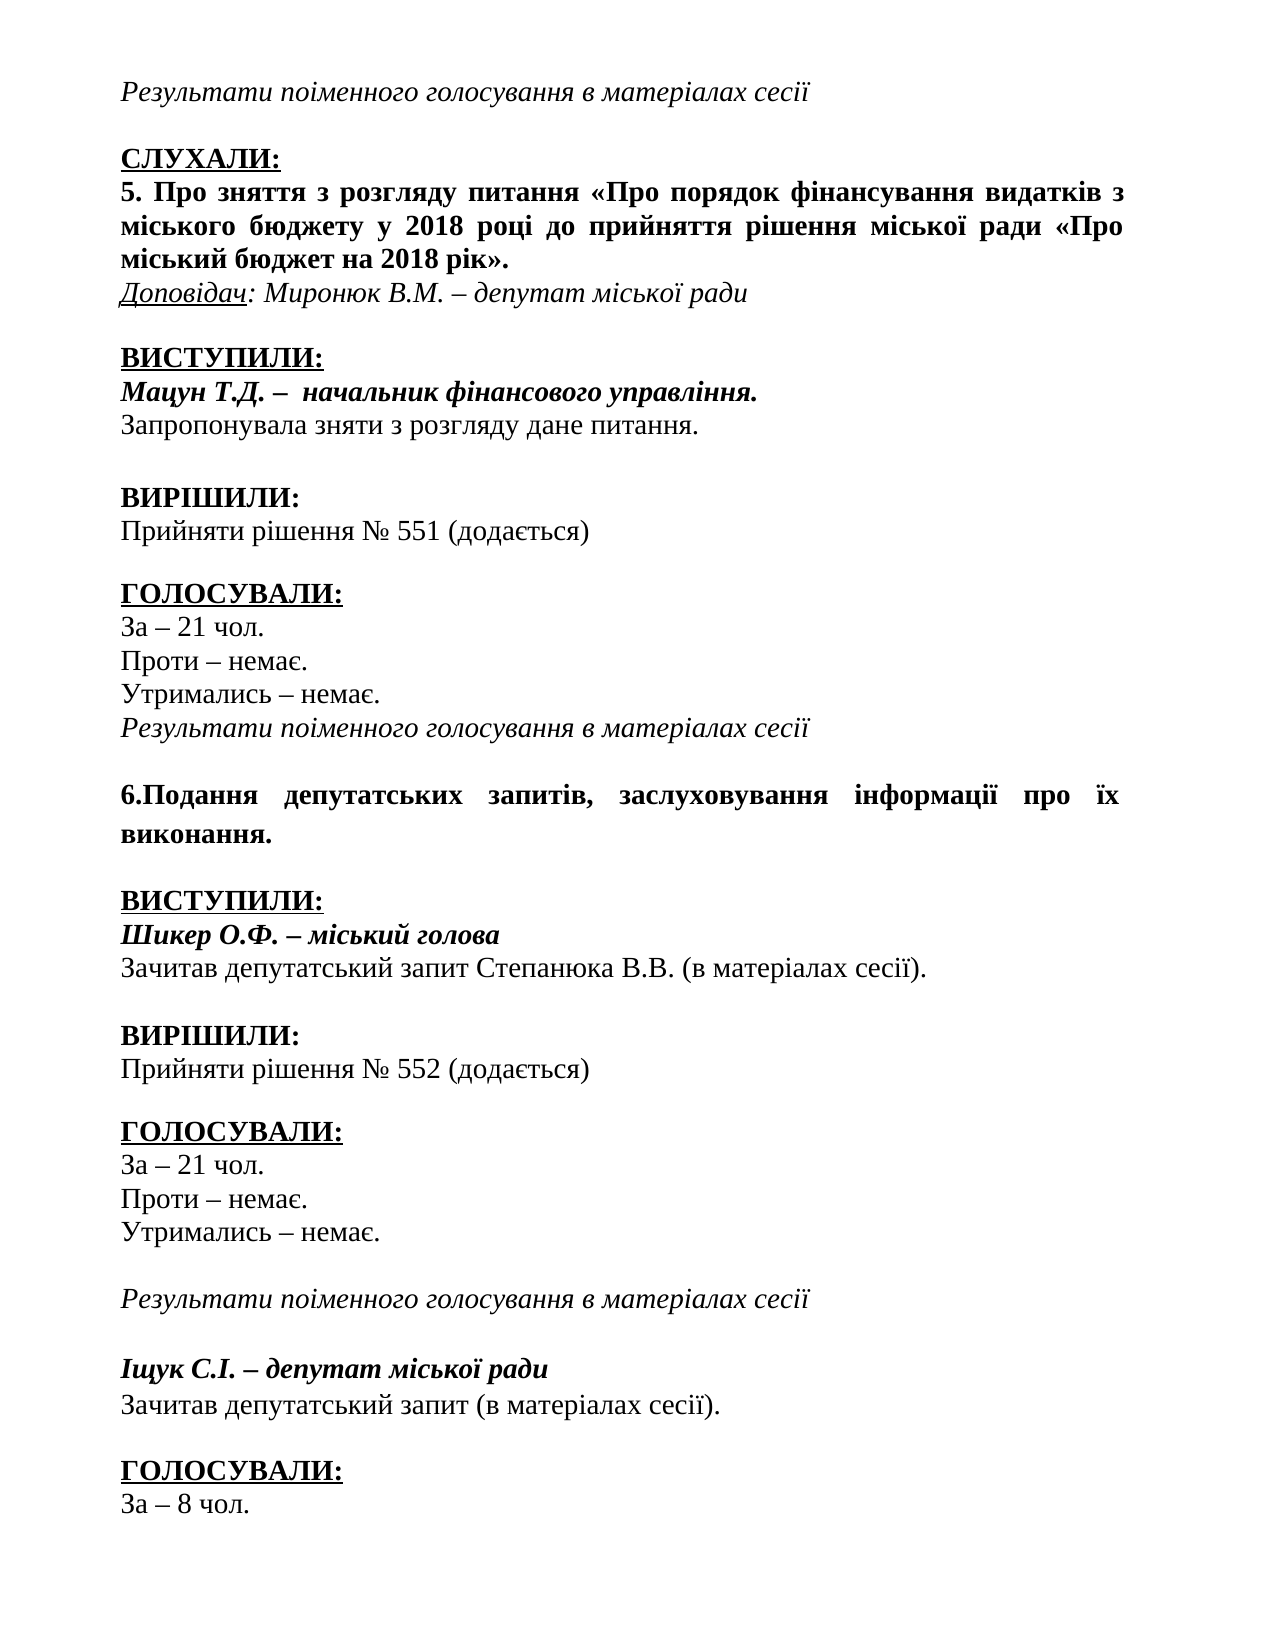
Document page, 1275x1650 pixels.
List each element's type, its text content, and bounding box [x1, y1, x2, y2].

text Шикер О.Ф. – міський голова [120, 917, 1120, 951]
text ГОЛОСУВАЛИ: [120, 576, 1120, 609]
list 6.Подання депутатських запитів, заслуховування інформації про їх виконання. [120, 777, 1120, 849]
text Утримались – немає. [120, 677, 1120, 710]
text ВИРІШИЛИ: [120, 1018, 1120, 1051]
text ВИРІШИЛИ: [120, 480, 1120, 513]
text Зачитав депутатський запит (в матеріалах сесії). [120, 1387, 1125, 1421]
text ВИСТУПИЛИ: [120, 883, 1120, 917]
text За – 21 чол. [120, 609, 1120, 643]
text Зачитав депутатський запит Степанюка В.В. (в матеріалах сесії). [120, 951, 1120, 984]
text Запропонувала зняти з розгляду дане питання. [120, 407, 1125, 441]
text Проти – немає. [120, 1181, 1120, 1214]
text Іщук С.І. – депутат міської ради [120, 1351, 1125, 1385]
text За – 21 чол. [120, 1147, 1120, 1181]
text За – 8 чол. [120, 1486, 1120, 1520]
text Проти – немає. [120, 643, 1120, 677]
text Прийняти рішення № 552 (додається) [120, 1051, 1120, 1085]
text СЛУХАЛИ: [120, 141, 1125, 174]
text Результати поіменного голосування в матеріалах сесії [120, 74, 1120, 107]
text Мацун Т.Д. – начальник фінансового управління. [120, 374, 1120, 407]
text ГОЛОСУВАЛИ: [120, 1453, 1120, 1486]
text Прийняти рішення № 551 (додається) [120, 513, 1120, 547]
text 5. Про зняття з розгляду питання «Про порядок фінансування видатків з міського бюджету у 2018 році до прийняття рішення міської ради «Про міський бюджет на 2018 рік». [120, 174, 1125, 275]
text Результати поіменного голосування в матеріалах сесії [120, 710, 1120, 744]
text Доповідач: Миронюк В.М. – депутат міської ради [120, 275, 1125, 309]
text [120, 1282, 1120, 1315]
text ГОЛОСУВАЛИ: [120, 1114, 1120, 1147]
text Утримались – немає. [120, 1214, 1120, 1248]
text ВИСТУПИЛИ: [120, 340, 1125, 374]
